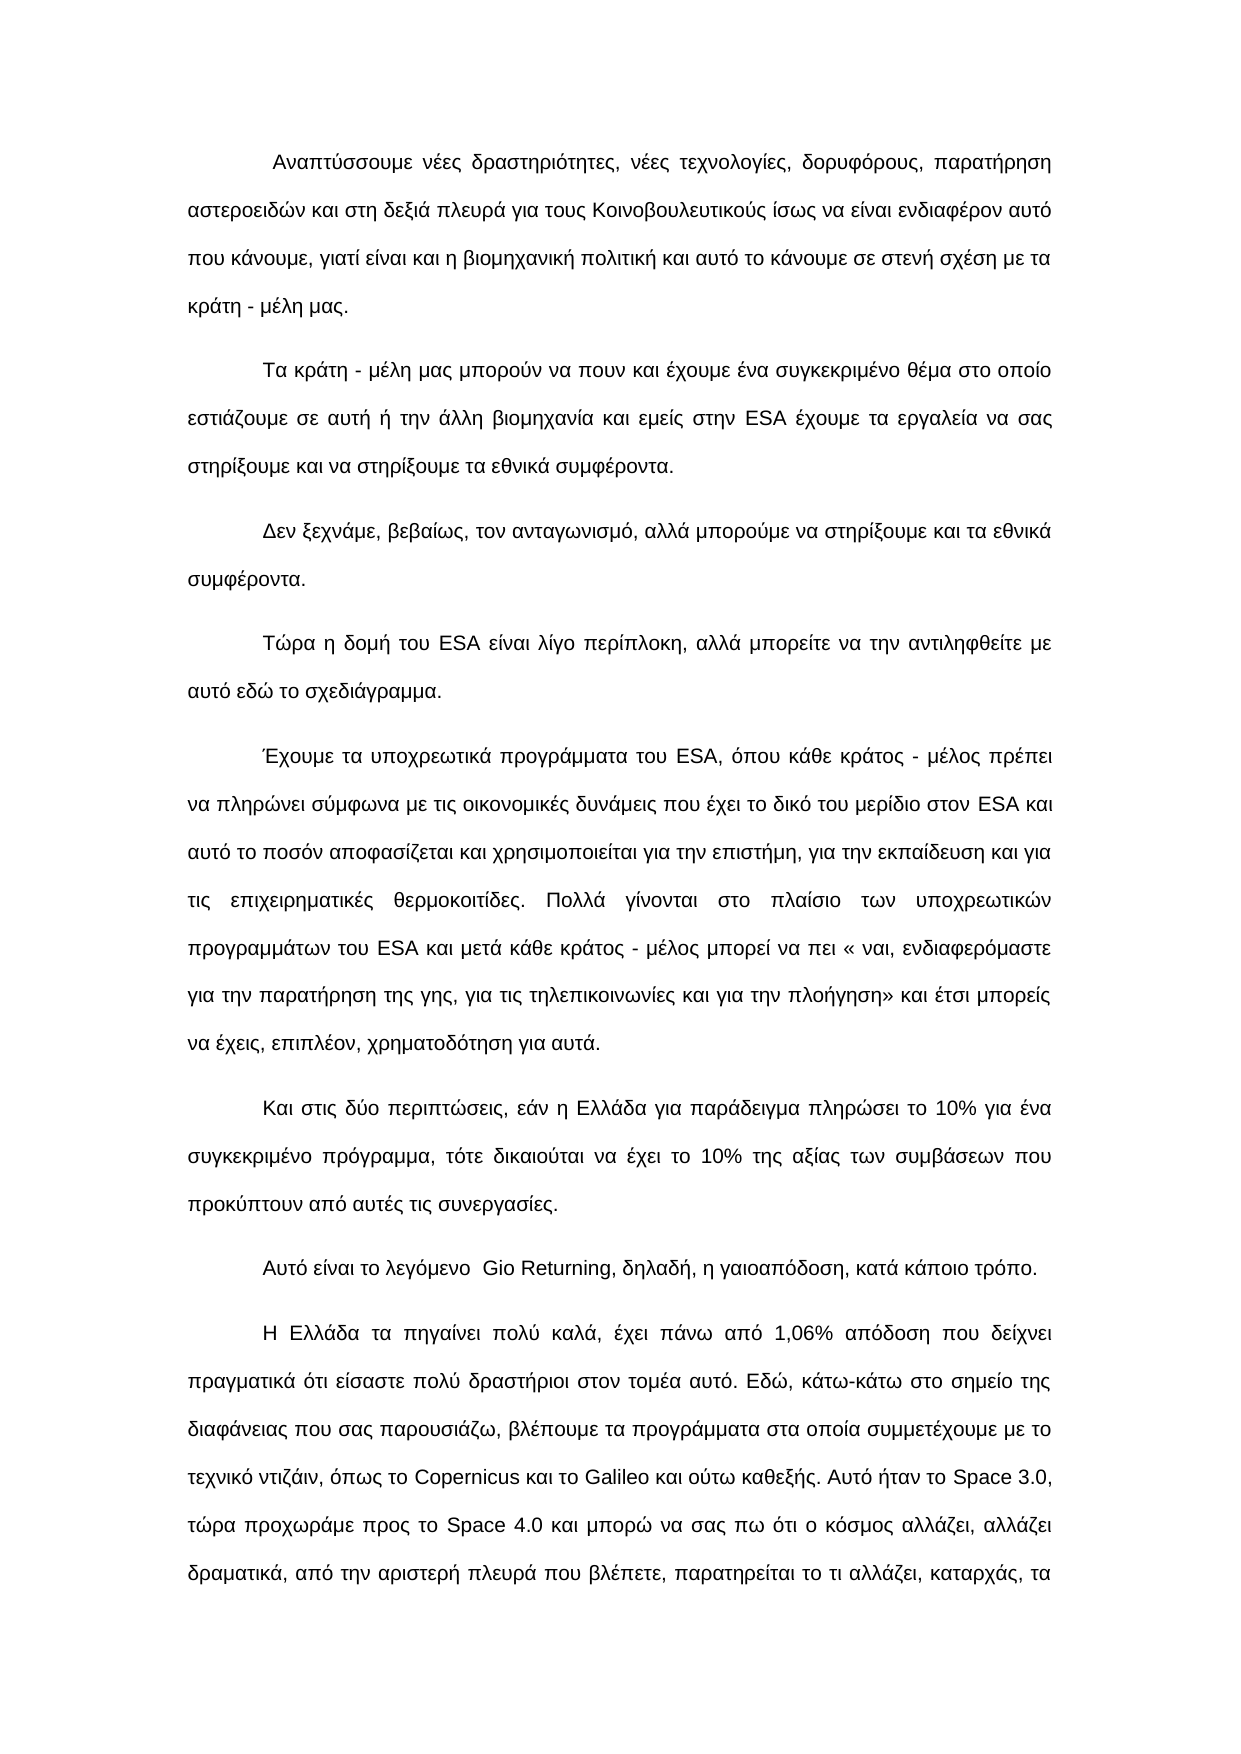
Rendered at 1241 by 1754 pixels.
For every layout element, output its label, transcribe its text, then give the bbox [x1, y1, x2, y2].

text Τα κράτη - μέλη μας μπορούν να πουν και έχουμε ένα συγκεκριμένο θέμα στο οποίο εστιάζουμε σε αυτή ή την άλλη βιομηχανία και εμείς στην ESA έχουμε τα εργαλεία να σας στηρίξουμε και να στηρίξουμε τα εθνικά συμφέροντα. [187, 358, 1053, 478]
text Και στις δύο περιπτώσεις, εάν η Ελλάδα για παράδειγμα πληρώσει το 10% για ένα συγκεκριμένο πρόγραμμα, τότε δικαιούται να έχει το 10% της αξίας των συμβάσεων που προκύπτουν από αυτές τις συνεργασίες. [187, 1096, 1053, 1216]
text Έχουμε τα υποχρεωτικά προγράμματα του ESA, όπου κάθε κράτος - μέλος πρέπει να πληρώνει σύμφωνα με τις οικονομικές δυνάμεις που έχει το δικό του μερίδιο στον ESA και αυτό το ποσόν αποφασίζεται και χρησιμοποιείται για την επιστήμη, για την εκπαίδευση και για τις επιχειρηματικές θερμοκοιτίδες. Πολλά γίνονται στο πλαίσιο των υποχρεωτικών προγραμμάτων του ESA και μετά κάθε κράτος - μέλος μπορεί να πει « ναι, ενδιαφερόμαστε για την παρατήρηση της γης, για τις τηλεπικοινωνίες και για την πλοήγηση» και έτσι μπορείς να έχεις, επιπλέον, χρηματοδότηση για αυτά. [187, 744, 1053, 1055]
text Αναπτύσσουμε νέες δραστηριότητες, νέες τεχνολογίες, δορυφόρους, παρατήρηση αστεροειδών και στη δεξιά πλευρά για τους Κοινοβουλευτικούς ίσως να είναι ενδιαφέρον αυτό που κάνουμε, γιατί είναι και η βιομηχανική πολιτική και αυτό το κάνουμε σε στενή σχέση με τα κράτη - μέλη μας. [187, 150, 1053, 318]
text Αυτό είναι το λεγόμενο Gio Returning, δηλαδή, η γαιοαπόδοση, κατά κάποιο τρόπο. [187, 1256, 1053, 1280]
text Δεν ξεχνάμε, βεβαίως, τον ανταγωνισμό, αλλά μπορούμε να στηρίξουμε και τα εθνικά συμφέροντα. [187, 519, 1053, 591]
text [187, 1321, 1053, 1584]
text Τώρα η δομή του ESA είναι λίγο περίπλοκη, αλλά μπορείτε να την αντιληφθείτε με αυτό εδώ το σχεδιάγραμμα. [187, 631, 1053, 703]
